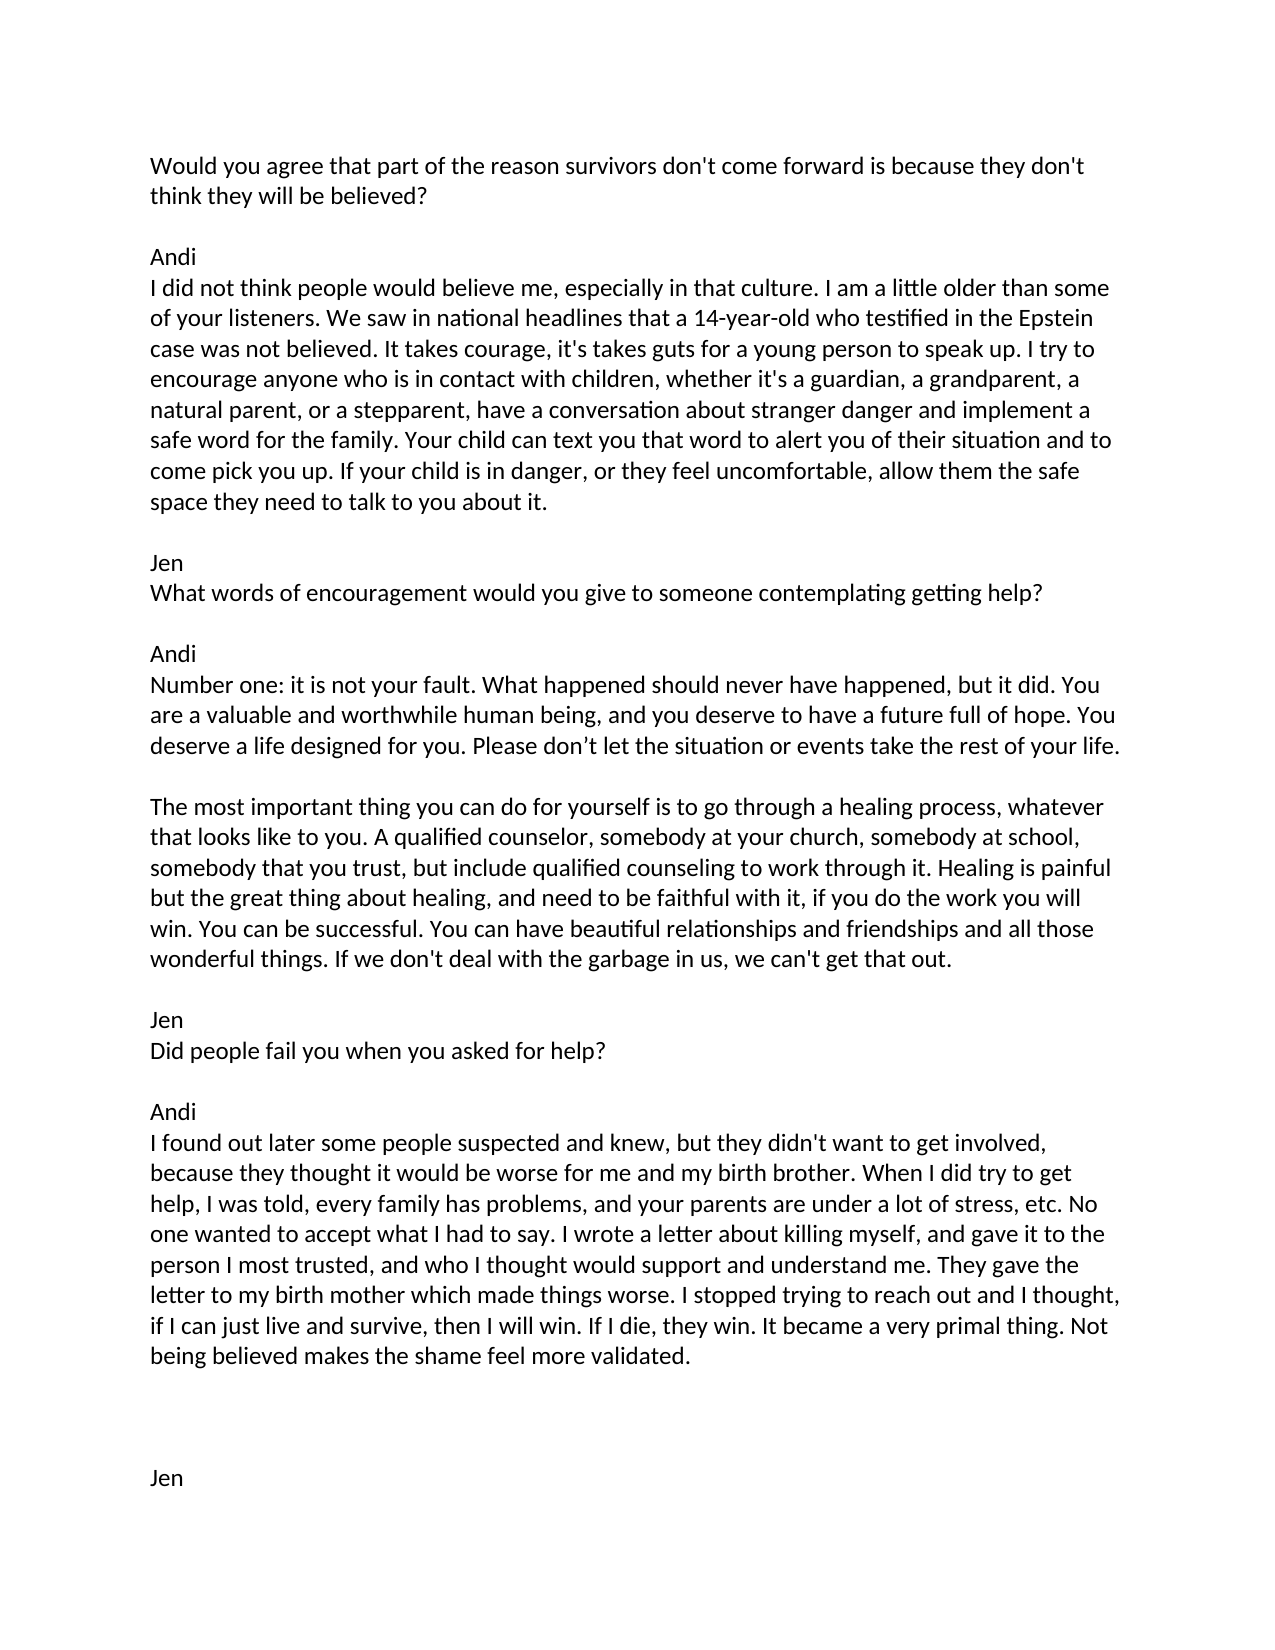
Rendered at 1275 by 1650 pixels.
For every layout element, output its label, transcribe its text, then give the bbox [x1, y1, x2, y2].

text Number one: it is not your fault. What happened should never have happened, but it did. You are a valuable and worthwhile human being, and you deserve to have a future full of hope. You deserve a life designed for you. Please don’t let the situation or events take the rest of your life. [150, 669, 1125, 760]
text Jen [150, 1004, 1125, 1035]
text Andi [150, 242, 1125, 272]
text What words of encouragement would you give to someone contemplating getting help? [150, 577, 1125, 608]
text Jen [150, 547, 1125, 577]
text Would you agree that part of the reason survivors don't come forward is because they don't think they will be believed? [150, 150, 1125, 211]
text I found out later some people suspected and knew, but they didn't want to get involved, because they thought it would be worse for me and my birth brother. When I did try to get help, I was told, every family has problems, and your parents are under a lot of stress, etc. No one wanted to accept what I had to say. I wrote a letter about killing myself, and gave it to the person I most trusted, and who I thought would support and understand me. They gave the letter to my birth mother which made things worse. I stopped trying to reach out and I thought, if I can just live and survive, then I will win. If I die, they win. It became a very primal thing. Not being believed makes the shame feel more validated. [150, 1127, 1125, 1371]
text Did people fail you when you asked for help? [150, 1035, 1125, 1066]
text The most important thing you can do for yourself is to go through a healing process, whatever that looks like to you. A qualified counselor, somebody at your church, somebody at school, somebody that you trust, but include qualified counseling to work through it. Healing is painful but the great thing about healing, and need to be faithful with it, if you do the work you will win. You can be successful. You can have beautiful relationships and friendships and all those wonderful things. If we don't deal with the garbage in us, we can't get that out. [150, 791, 1125, 974]
text Andi [150, 1096, 1125, 1127]
text I did not think people would believe me, especially in that culture. I am a little older than some of your listeners. We saw in national headlines that a 14-year-old who testified in the Epstein case was not believed. It takes courage, it's takes guts for a young person to speak up. I try to encourage anyone who is in contact with children, whether it's a guardian, a grandparent, a natural parent, or a stepparent, have a conversation about stranger danger and implement a safe word for the family. Your child can text you that word to alert you of their situation and to come pick you up. If your child is in danger, or they feel uncomfortable, allow them the safe space they need to talk to you about it. [150, 272, 1125, 516]
text Jen [150, 1462, 1125, 1493]
text Andi [150, 638, 1125, 669]
